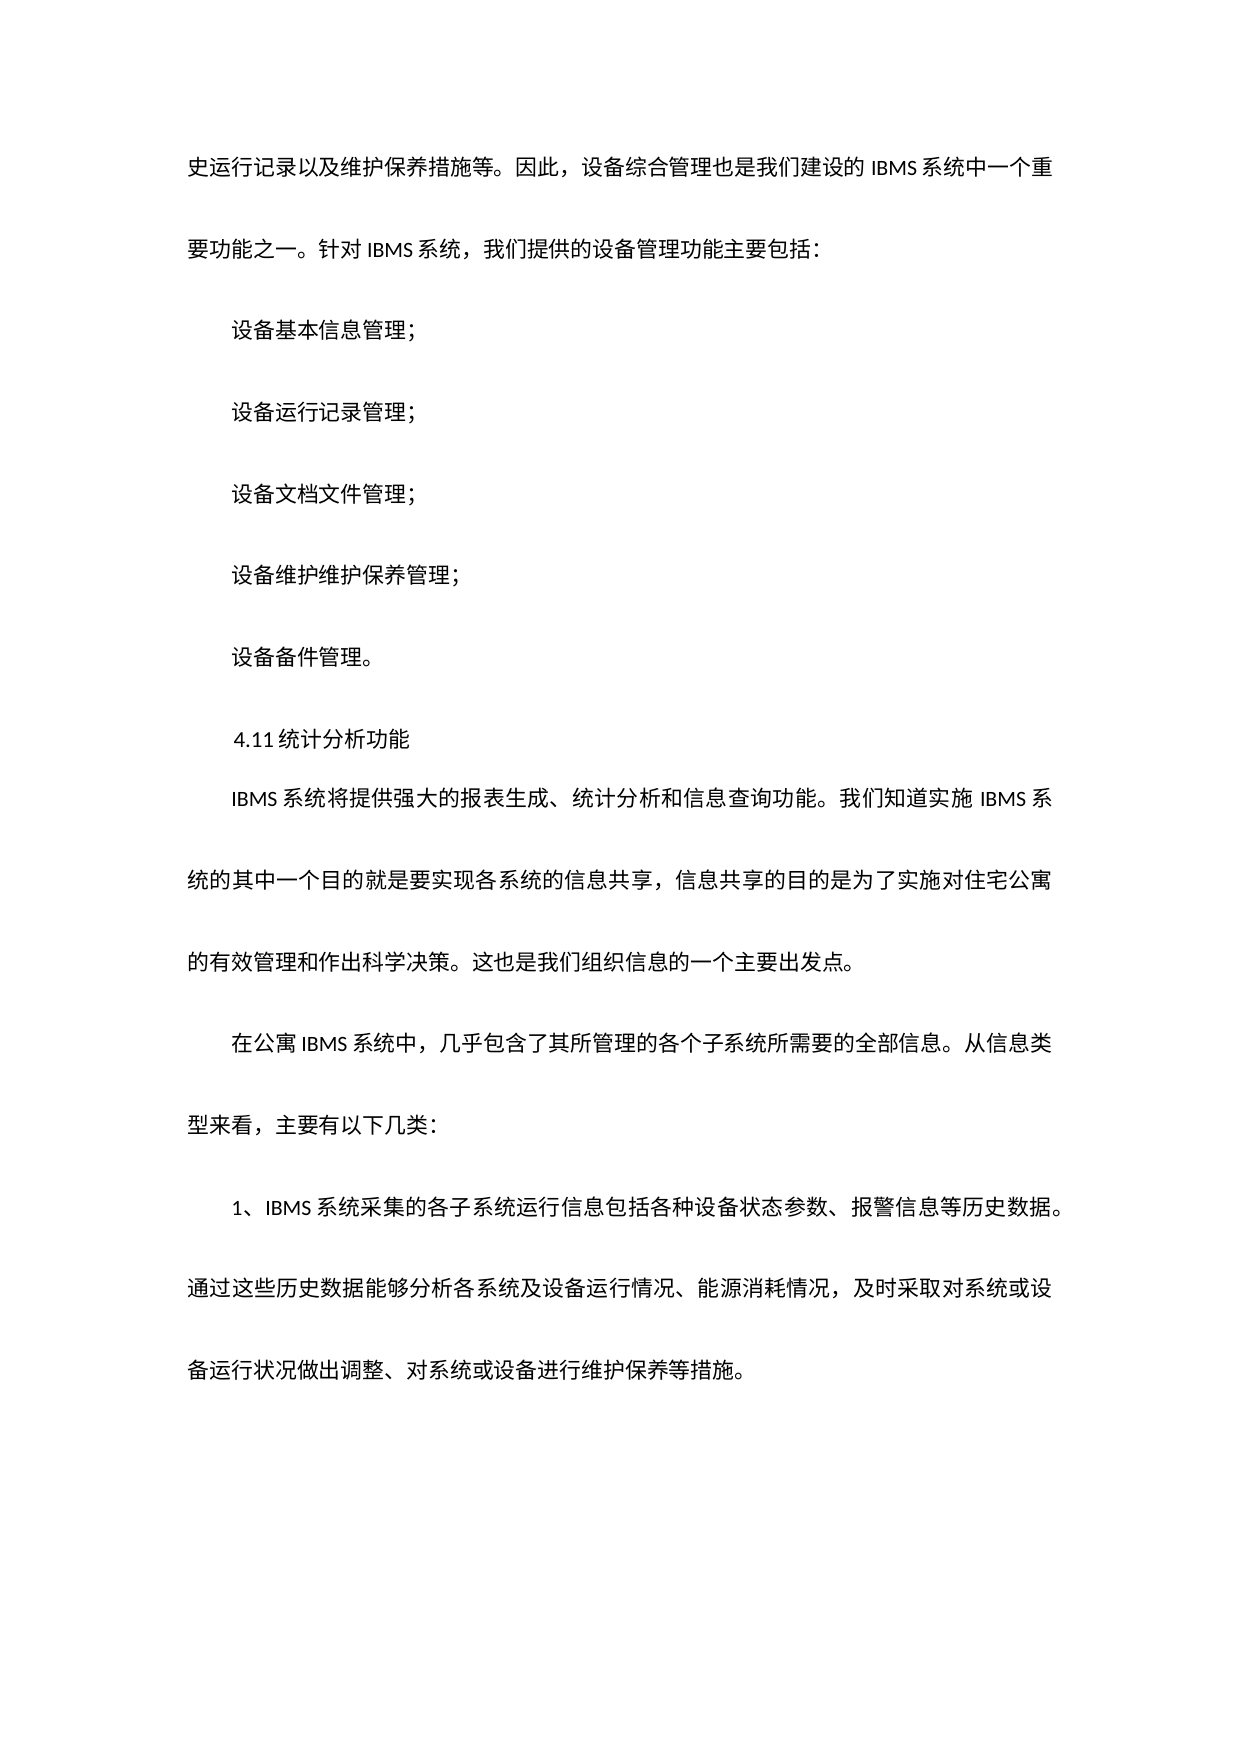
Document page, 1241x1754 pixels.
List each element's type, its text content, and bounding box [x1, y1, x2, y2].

text 设备基本信息管理； [187, 313, 1053, 345]
text 4.11统计分析功能 [187, 722, 1053, 753]
text 1、IBMS系统采集的各子系统运行信息包括各种设备状态参数、报警信息等历史数据。通过这些历史数据能够分析各系统及设备运行情况、能源消耗情况，及时采取对系统或设备运行状况做出调整、对系统或设备进行维护保养等措施。 [187, 1190, 1053, 1385]
text 设备文档文件管理； [187, 477, 1053, 508]
text IBMS系统将提供强大的报表生成、统计分析和信息查询功能。我们知道实施IBMS系统的其中一个目的就是要实现各系统的信息共享，信息共享的目的是为了实施对住宅公寓的有效管理和作出科学决策。这也是我们组织信息的一个主要出发点。 [187, 781, 1053, 976]
text 设备备件管理。 [187, 640, 1053, 672]
text 在公寓IBMS系统中，几乎包含了其所管理的各个子系统所需要的全部信息。从信息类型来看，主要有以下几类： [187, 1026, 1053, 1140]
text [187, 150, 1053, 263]
text 设备维护维护保养管理； [187, 558, 1053, 590]
text 设备运行记录管理； [187, 395, 1053, 427]
